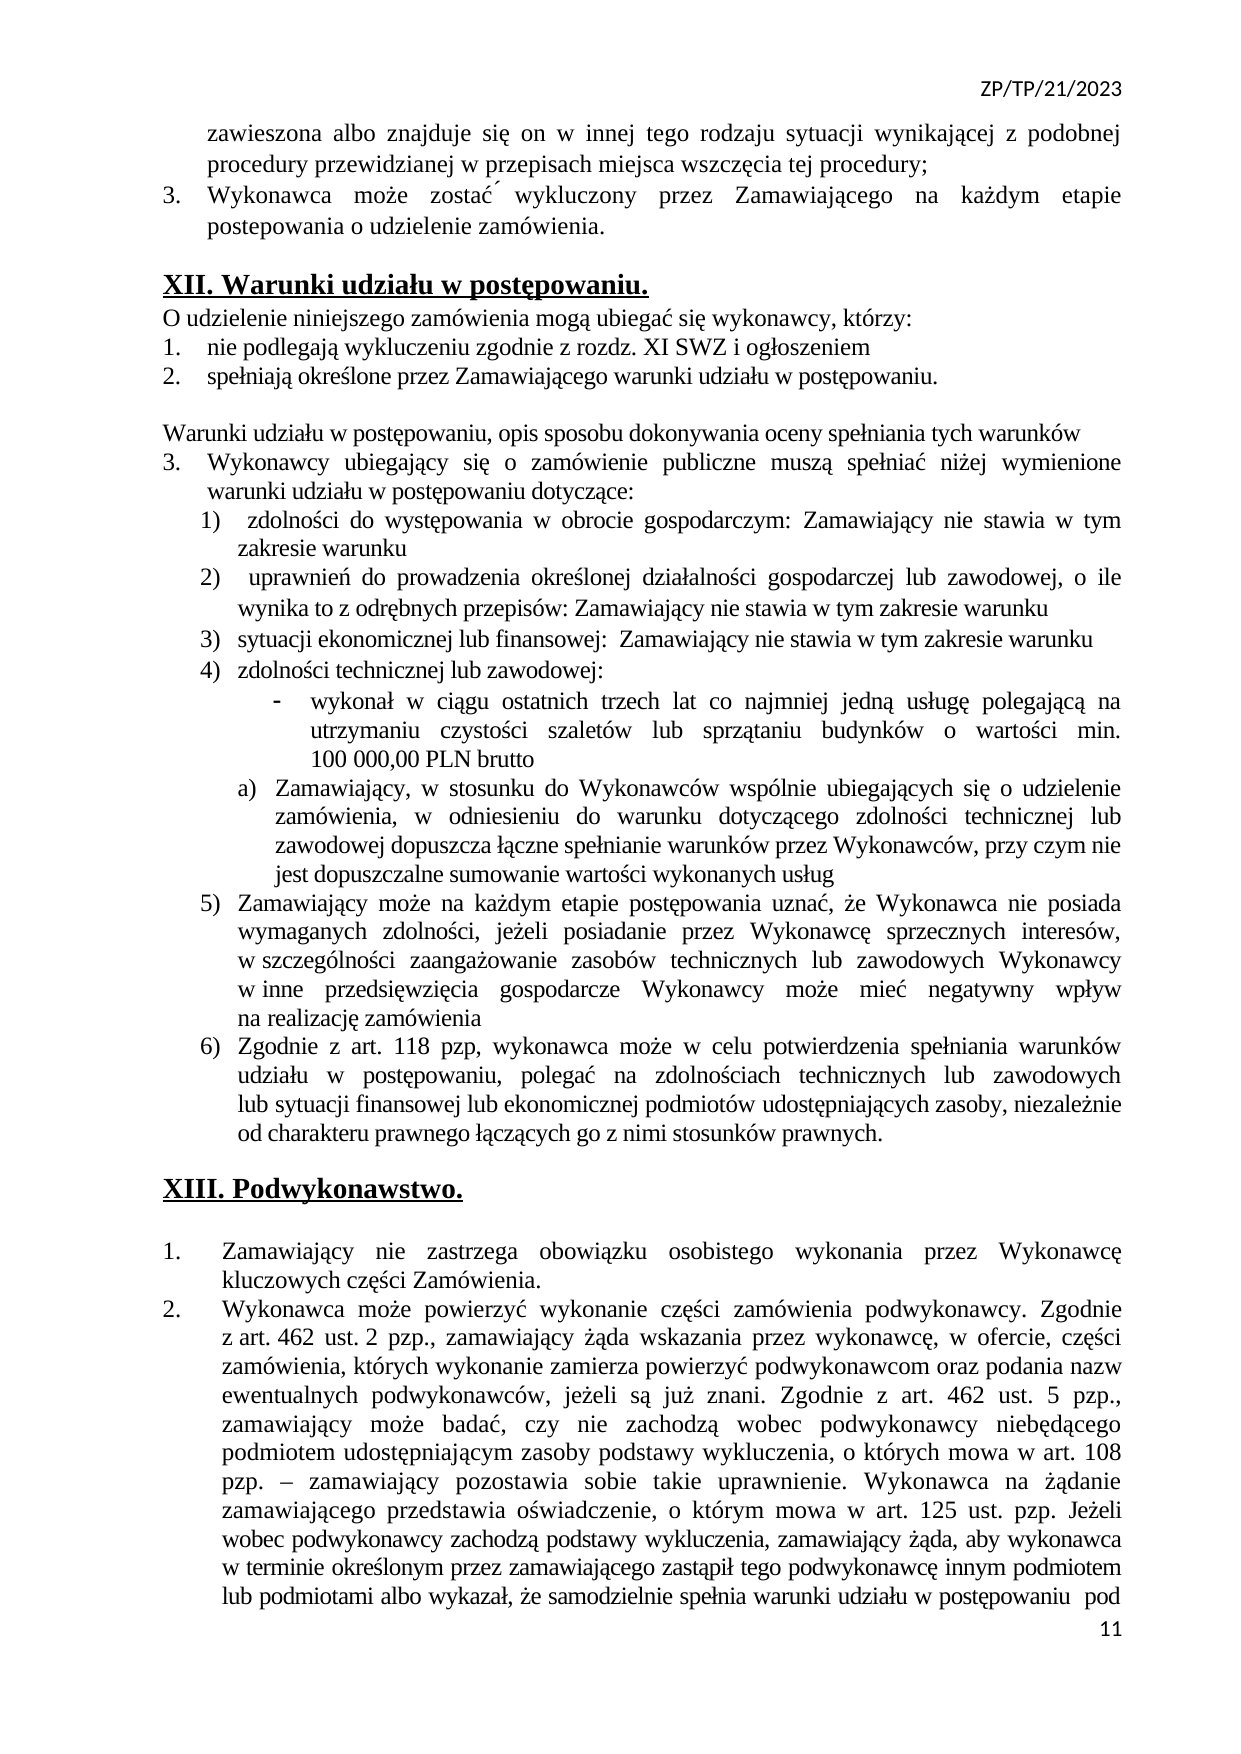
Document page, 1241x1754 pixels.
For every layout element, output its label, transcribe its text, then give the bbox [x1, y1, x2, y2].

list sytuacji ekonomicznej lub finansowej: Zamawiający nie stawia w tym zakresie warunku [200, 624, 1122, 653]
subtitle XII. Warunki udziału w postępowaniu. [162, 267, 1122, 301]
list Zamawiający może na każdym etapie postępowania uznać, że Wykonawca nie posiada wymaganych zdolności, jeżeli posiadanie przez Wykonawcę sprzecznych interesów, w szczególności zaangażowanie zasobów technicznych lub zawodowych Wykonawcy w inne przedsięwzięcia gospodarcze Wykonawcy może mieć negatywny wpływ na realizację zamówienia [200, 888, 1122, 1031]
text Warunki udziału w postępowaniu, opis sposobu dokonywania oceny spełniania tych warunków [162, 418, 1122, 447]
list zdolności do występowania w obrocie gospodarczym: Zamawiający nie stawia w tym zakresie warunku [200, 505, 1122, 562]
list uprawnień do prowadzenia określonej działalności gospodarczej lub zawodowej, o ile wynika to z odrębnych przepisów: Zamawiający nie stawia w tym zakresie warunku [200, 562, 1122, 622]
list nie podlegają wykluczeniu zgodnie z rozdz. XI SWZ i ogłoszeniem [162, 332, 1122, 361]
subtitle XIII. Podwykonawstwo. [162, 1171, 1122, 1205]
list wykonał w ciągu ostatnich trzech lat co najmniej jedną usługę polegającą na utrzymaniu czystości szaletów lub sprzątaniu budynków o wartości min. 100 000,00 PLN brutto [273, 686, 1122, 773]
list Zamawiający, w stosunku do Wykonawców wspólnie ubiegających się o udzielenie zamówienia, w odniesieniu do warunku dotyczącego zdolności technicznej lub zawodowej dopuszcza łączne spełnianie warunków przez Wykonawców, przy czym nie jest dopuszczalne sumowanie wartości wykonanych usług [237, 773, 1122, 888]
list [162, 118, 1122, 178]
list Zgodnie z art. 118 pzp, wykonawca może w celu potwierdzenia spełniania warunków udziału w postępowaniu, polegać na zdolnościach technicznych lub zawodowych lub sytuacji finansowej lub ekonomicznej podmiotów udostępniających zasoby, niezależnie od charakteru prawnego łączących go z nimi stosunków prawnych. [200, 1031, 1122, 1146]
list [162, 1294, 1122, 1610]
list spełniają określone przez Zamawiającego warunki udziału w postępowaniu. [162, 361, 1122, 390]
list Wykonawca może zostać́ wykluczony przez Zamawiającego na każdym etapie postepowania o udzielenie zamówienia. [162, 180, 1122, 240]
list Wykonawcy ubiegający się o zamówienie publiczne muszą spełniać niżej wymienione warunki udziału w postępowaniu dotyczące: [162, 447, 1122, 505]
list zdolności technicznej lub zawodowej: [200, 655, 1122, 684]
list Zamawiający nie zastrzega obowiązku osobistego wykonania przez Wykonawcę kluczowych części Zamówienia. [162, 1236, 1122, 1294]
text O udzielenie niniejszego zamówienia mogą ubiegać się wykonawcy, którzy: [162, 303, 1122, 332]
